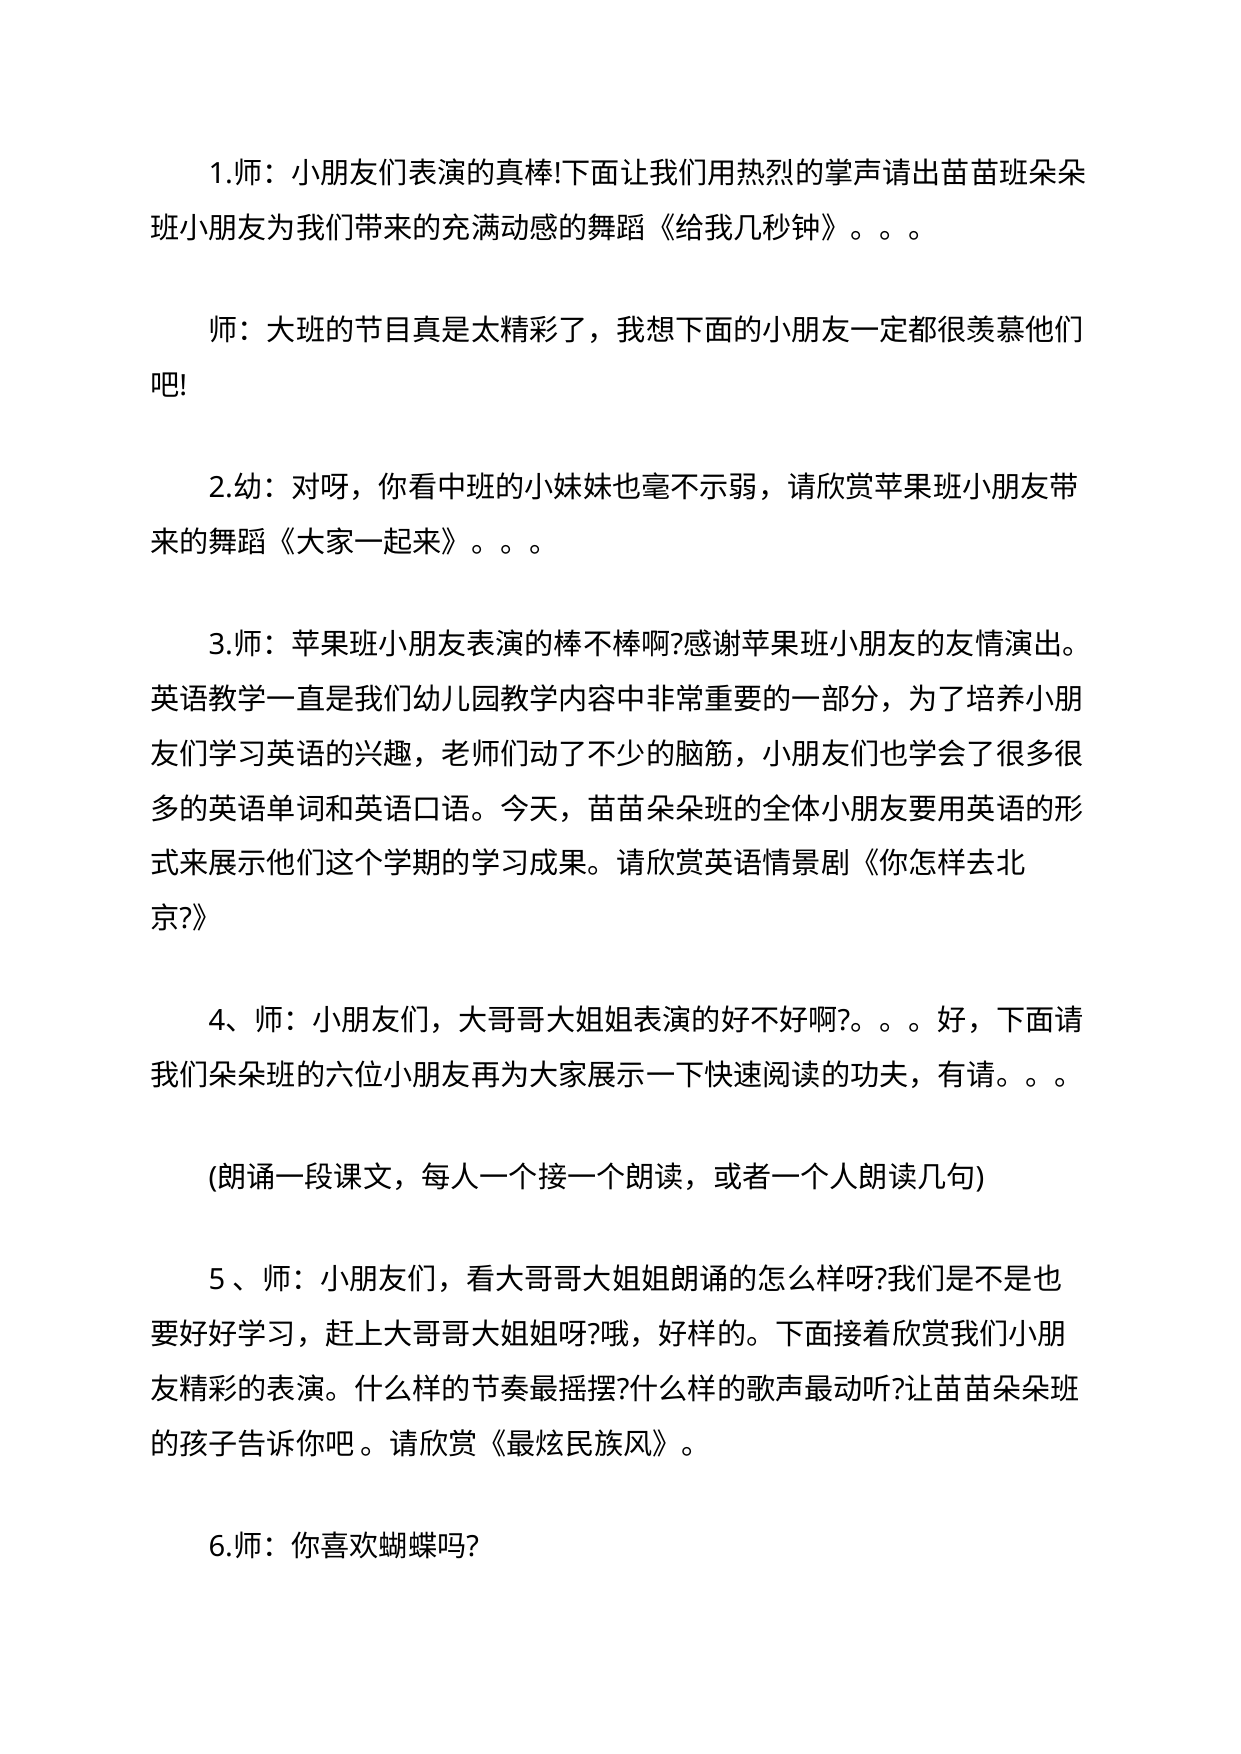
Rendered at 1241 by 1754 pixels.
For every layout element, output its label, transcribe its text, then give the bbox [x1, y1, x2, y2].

text 1.师：小朋友们表演的真棒!下面让我们用热烈的掌声请出苗苗班朵朵班小朋友为我们带来的充满动感的舞蹈《给我几秒钟》。。。 [150, 150, 1090, 247]
text 4、师：小朋友们，大哥哥大姐姐表演的好不好啊?。。。好，下面请我们朵朵班的六位小朋友再为大家展示一下快速阅读的功夫，有请。。。 [150, 997, 1090, 1094]
text (朗诵一段课文，每人一个接一个朗读，或者一个人朗读几句) [150, 1154, 1090, 1196]
text 5 、师：小朋友们，看大哥哥大姐姐朗诵的怎么样呀?我们是不是也要好好学习，赶上大哥哥大姐姐呀?哦，好样的。下面接着欣赏我们小朋友精彩的表演。什么样的节奏最摇摆?什么样的歌声最动听?让苗苗朵朵班的孩子告诉你吧 。请欣赏《最炫民族风》。 [150, 1256, 1090, 1463]
text 3.师：苹果班小朋友表演的棒不棒啊?感谢苹果班小朋友的友情演出。英语教学一直是我们幼儿园教学内容中非常重要的一部分，为了培养小朋友们学习英语的兴趣，老师们动了不少的脑筋，小朋友们也学会了很多很多的英语单词和英语口语。今天，苗苗朵朵班的全体小朋友要用英语的形式来展示他们这个学期的学习成果。请欣赏英语情景剧《你怎样去北京?》 [150, 620, 1090, 937]
text 师：大班的节目真是太精彩了，我想下面的小朋友一定都很羡慕他们吧! [150, 307, 1090, 404]
text 6.师：你喜欢蝴蝶吗? [150, 1522, 1090, 1565]
text 2.幼：对呀，你看中班的小妹妹也毫不示弱，请欣赏苹果班小朋友带来的舞蹈《大家一起来》。。。 [150, 464, 1090, 561]
